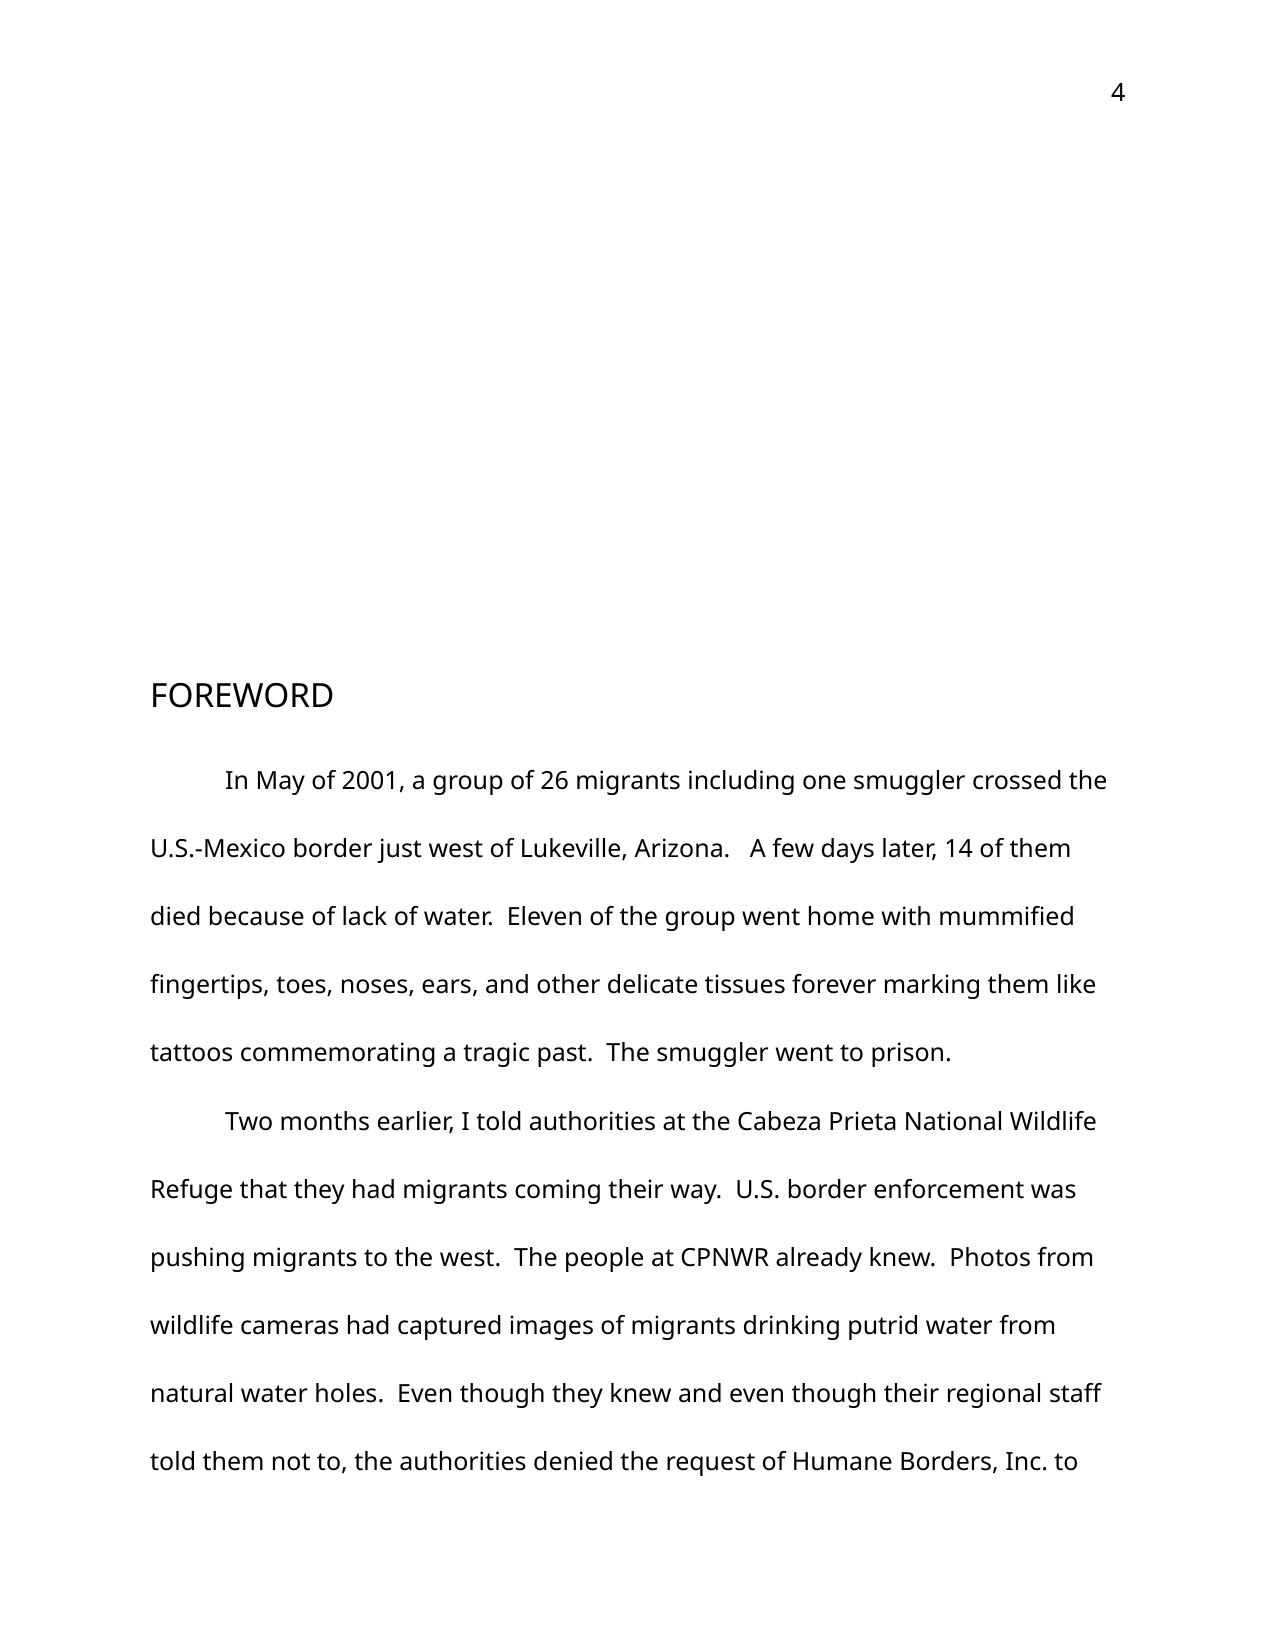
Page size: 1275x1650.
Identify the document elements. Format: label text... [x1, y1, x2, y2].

text In May of 2001, a group of 26 migrants including one smuggler crossed the U.S.-Mexico border just west of Lukeville, Arizona. A few days later, 14 of them died because of lack of water. Eleven of the group went home with mummified fingertips, toes, noses, ears, and other delicate tissues forever marking them like tattoos commemorating a tragic past. The smuggler went to prison. [150, 762, 1125, 1069]
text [150, 1103, 1125, 1478]
text FOREWORD [150, 672, 1125, 717]
